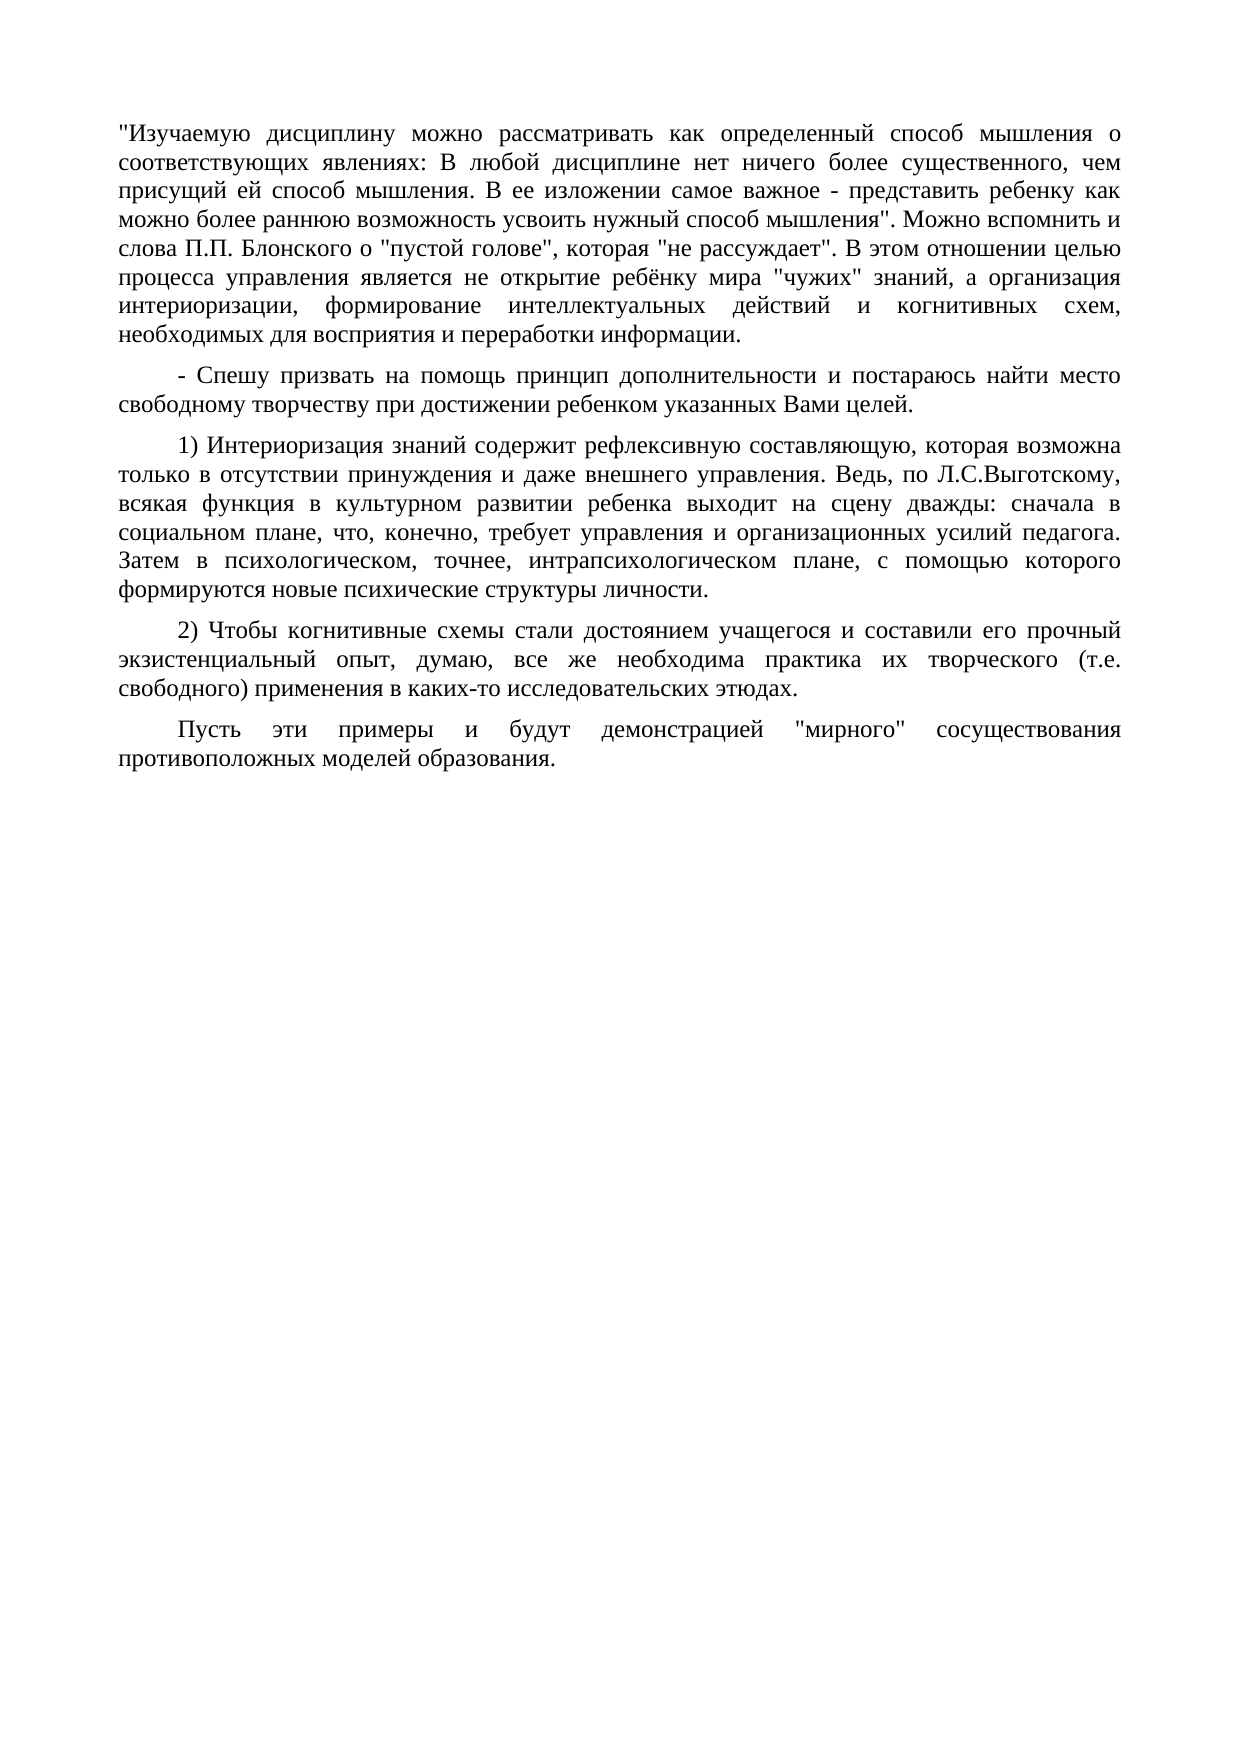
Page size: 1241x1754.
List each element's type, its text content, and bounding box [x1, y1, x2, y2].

text 1) Интериоризация знаний содержит рефлексивную составляющую, которая возможна только в отсутствии принуждения и даже внешнего управления. Ведь, по Л.С.Выготскому, всякая функция в культурном развитии ребенка выходит на сцену дважды: сначала в социальном плане, что, конечно, требует управления и организационных усилий педагога. Затем в психологическом, точнее, интрапсихологическом плане, с помощью которого формируются новые психические структуры личности. [118, 431, 1122, 603]
text 2) Чтобы когнитивные схемы стали достоянием учащегося и составили его прочный экзистенциальный опыт, думаю, все же необходима практика их творческого (т.е. свободного) применения в каких-то исследовательских этюдах. [118, 616, 1122, 702]
text - Спешу призвать на помощь принцип дополнительности и постараюсь найти место свободному творчеству при достижении ребенком указанных Вами целей. [118, 361, 1122, 418]
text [118, 118, 1122, 348]
text Пусть эти примеры и будут демонстрацией "мирного" сосуществования противоположных моделей образования. [118, 714, 1122, 772]
